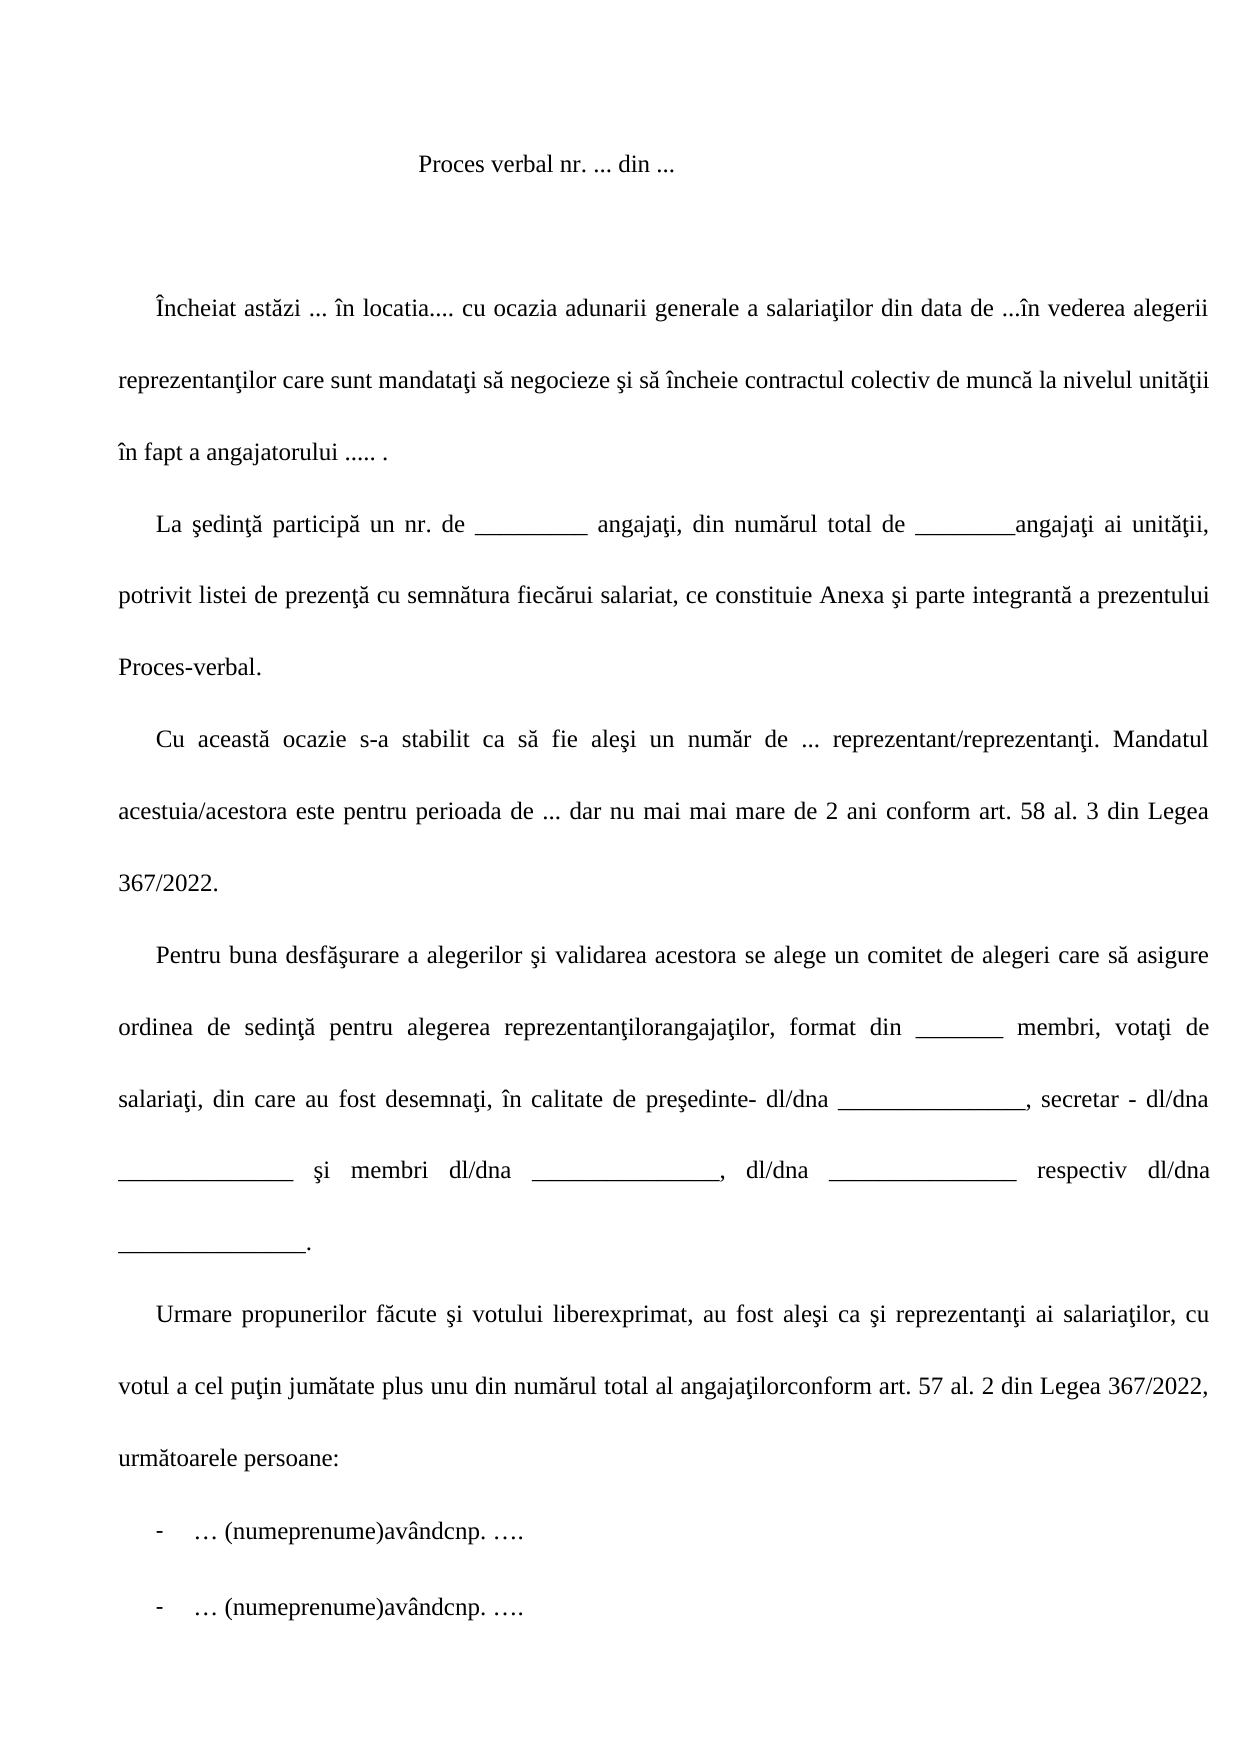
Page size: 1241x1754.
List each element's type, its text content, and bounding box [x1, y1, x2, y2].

text Încheiat astăzi ... în locatia.... cu ocazia adunarii generale a salariaţilor din data de ...în vederea alegerii reprezentanţilor care sunt mandataţi să negocieze şi să încheie contractul colectiv de muncă la nivelul unităţii în fapt a angajatorului ..... . [118, 293, 1211, 466]
text La şedinţă participă un nr. de _________ angajaţi, din numărul total de ________angajaţi ai unităţii, potrivit listei de prezenţă cu semnătura fiecărui salariat, ce constituie Anexa şi parte integrantă a prezentului Proces-verbal. [118, 509, 1211, 681]
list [156, 1591, 1211, 1622]
text Urmare propunerilor făcute şi votului liberexprimat, au fost aleşi ca şi reprezentanţi ai salariaţilor, cu votul a cel puţin jumătate plus unu din numărul total al angajaţilorconform art. 57 al. 2 din Legea 367/2022, următoarele persoane: [118, 1299, 1211, 1472]
text Pentru buna desfăşurare a alegerilor şi validarea acestora se alege un comitet de alegeri care să asigure ordinea de sedinţă pentru alegerea reprezentanţilorangajaţilor, format din _______ membri, votaţi de salariaţi, din care au fost desemnaţi, în calitate de preşedinte- dl/dna _______________, secretar - dl/dna ______________ şi membri dl/dna _______________, dl/dna _______________ respectiv dl/dna _______________. [118, 940, 1211, 1256]
list … (numeprenume)avândcnp. …. [156, 1515, 1211, 1546]
text Proces verbal nr. ... din ... [381, 149, 1211, 178]
text Cu această ocazie s-a stabilit ca să fie aleşi un număr de ... reprezentant/reprezentanţi. Mandatul acestuia/acestora este pentru perioada de ... dar nu mai mai mare de 2 ani conform art. 58 al. 3 din Legea 367/2022. [118, 724, 1211, 897]
